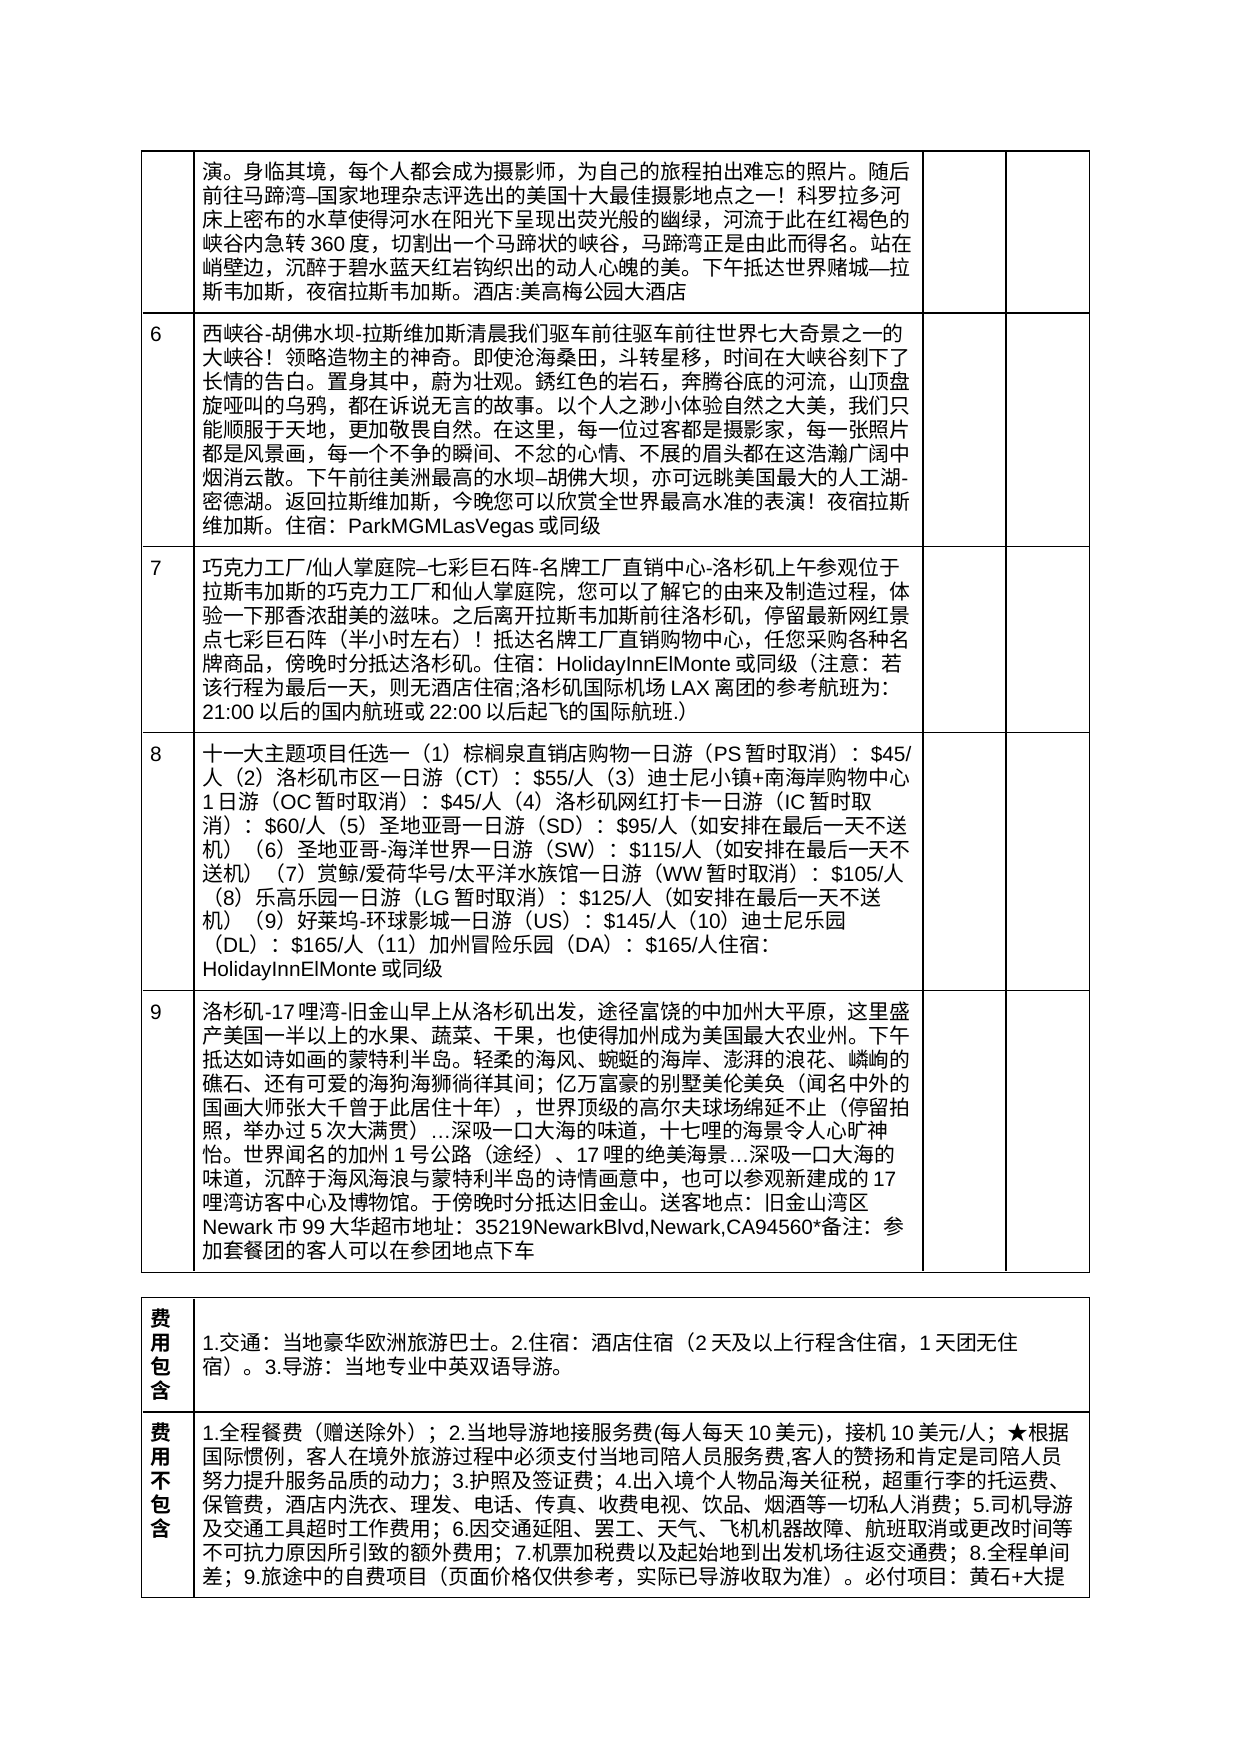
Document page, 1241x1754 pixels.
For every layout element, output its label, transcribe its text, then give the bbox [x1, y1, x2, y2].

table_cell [195, 152, 922, 312]
table_cell [924, 547, 1005, 732]
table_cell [195, 1413, 1089, 1597]
table_cell 9 [142, 991, 193, 1271]
table_cell 西峡谷-胡佛水坝-拉斯维加斯清晨我们驱车前往驱车前往世界七大奇景之一的大峡谷！领略造物主的神奇。即使沧海桑田，斗转星移，时间在大峡谷刻下了长情的告白。置身其中，蔚为壮观。銹红色的岩石，奔腾谷底的河流，山顶盘旋哑叫的乌鸦，都在诉说无言的故事。以个人之渺小体验自然之大美，我们只能顺服于天地，更加敬畏自然。在这里，每一位过客都是摄影家，每一张照片都是风景画，每一个不争的瞬间、不忿的心情、不展的眉头都在这浩瀚广阔中烟消云散。下午前往美洲最高的水坝–胡佛大坝，亦可远眺美国最大的人工湖-密德湖。返回拉斯维加斯，今晚您可以欣赏全世界最高水准的表演！夜宿拉斯维加斯。住宿：ParkMGMLasVegas或同级 [195, 314, 922, 546]
table_cell [1007, 152, 1089, 312]
table_cell [1007, 547, 1089, 732]
table_cell [924, 314, 1005, 546]
table_cell 8 [142, 733, 193, 989]
table_cell 十一大主题项目任选一（1）棕榈泉直销店购物一日游（PS暂时取消）：$45/人（2）洛杉矶市区一日游（CT）：$55/人（3）迪士尼小镇+南海岸购物中心1日游（OC暂时取消）：$45/人（4）洛杉矶网红打卡一日游（IC暂时取消）：$60/人（5）圣地亚哥一日游（SD）：$95/人（如安排在最后一天不送机）（6）圣地亚哥-海洋世界一日游（SW）：$115/人（如安排在最后一天不送机）（7）赏鲸/爱荷华号/太平洋水族馆一日游（WW暂时取消）：$105/人（8）乐高乐园一日游（LG暂时取消）：$125/人（如安排在最后一天不送机）（9）好莱坞-环球影城一日游（US）：$145/人（10）迪士尼乐园（DL）：$165/人（11）加州冒险乐园（DA）：$165/人住宿：HolidayInnElMonte或同级 [195, 733, 922, 989]
table_cell [1007, 314, 1089, 546]
table_cell 6 [142, 313, 193, 546]
table_cell 费用不包含 [142, 1412, 193, 1597]
table_cell [924, 733, 1005, 989]
table_header 费用包含 [142, 1298, 194, 1411]
table_cell [924, 152, 1005, 312]
table_cell [924, 991, 1005, 1271]
table_cell 巧克力工厂/仙人掌庭院–七彩巨石阵-名牌工厂直销中心-洛杉矶上午参观位于拉斯韦加斯的巧克力工厂和仙人掌庭院，您可以了解它的由来及制造过程，体验一下那香浓甜美的滋味。之后离开拉斯韦加斯前往洛杉矶，停留最新网红景点七彩巨石阵（半小时左右）！抵达名牌工厂直销购物中心，任您采购各种名牌商品，傍晚时分抵达洛杉矶。住宿：HolidayInnElMonte或同级（注意：若该行程为最后一天，则无酒店住宿;洛杉矶国际机场LAX离团的参考航班为：21:00以后的国内航班或22:00以后起飞的国际航班.） [195, 547, 922, 732]
table_cell [1007, 733, 1089, 989]
table_cell 5 [142, 152, 193, 312]
table_cell 洛杉矶-17哩湾-旧金山早上从洛杉矶出发，途径富饶的中加州大平原，这里盛产美国一半以上的水果、蔬菜、干果，也使得加州成为美国最大农业州。下午抵达如诗如画的蒙特利半岛。轻柔的海风、蜿蜓的海岸、澎湃的浪花、嶙峋的礁石、还有可爱的海狗海狮徜徉其间；亿万富豪的别墅美伦美奂（闻名中外的国画大师张大千曾于此居住十年），世界顶级的高尔夫球场绵延不止（停留拍照，举办过5次大满贯）…深吸一口大海的味道，十七哩的海景令人心旷神怡。世界闻名的加州1号公路（途经）、17哩的绝美海景…深吸一口大海的味道，沉醉于海风海浪与蒙特利半岛的诗情画意中，也可以参观新建成的17哩湾访客中心及博物馆。于傍晚时分抵达旧金山。送客地点：旧金山湾区Newark市99大华超市地址：35219NewarkBlvd,Newark,CA94560*备注：参加套餐团的客人可以在参团地点下车 [195, 991, 922, 1271]
table_cell [1007, 991, 1089, 1271]
table_cell 7 [142, 547, 193, 732]
table_header 1.交通：当地豪华欧洲旅游巴士。2.住宿：酒店住宿（2天及以上行程含住宿，1天团无住宿）。3.导游：当地专业中英双语导游。 [195, 1298, 1089, 1411]
